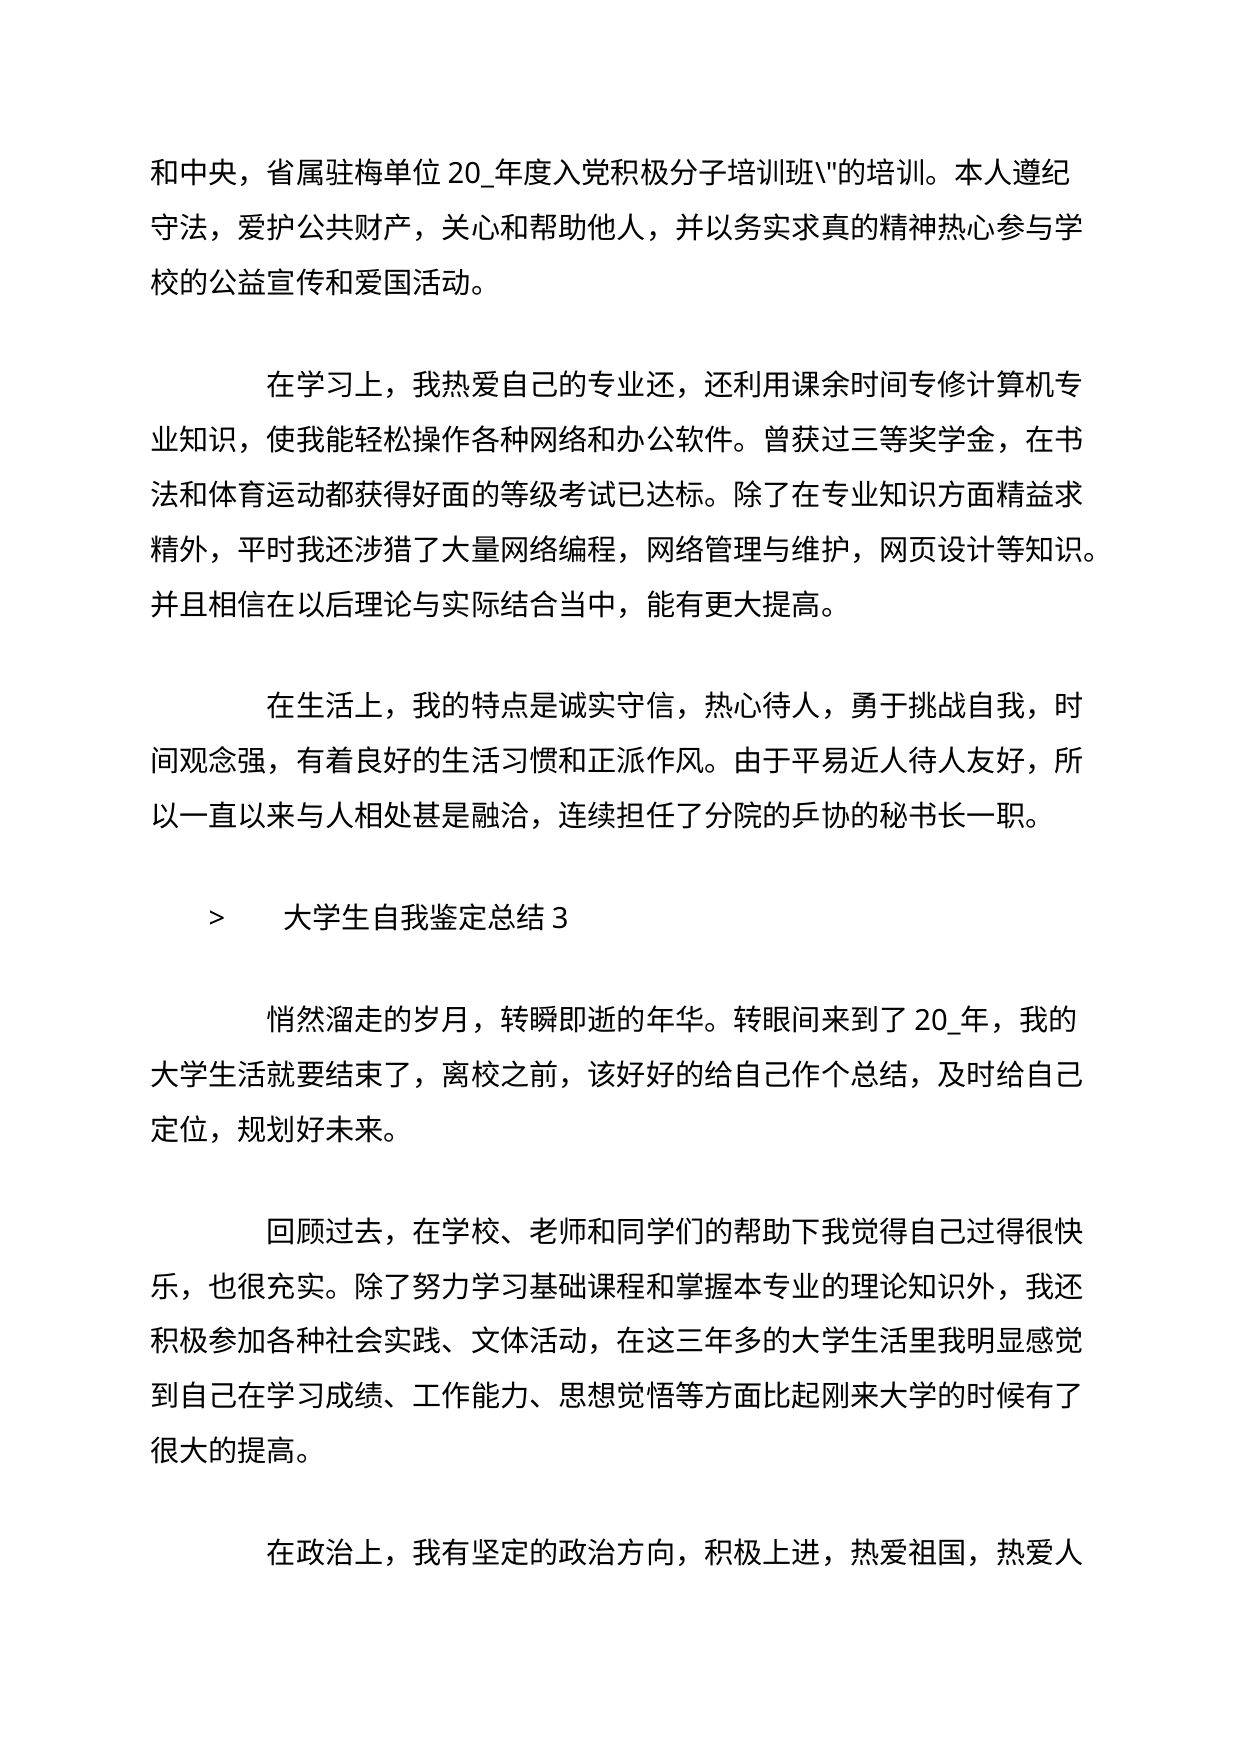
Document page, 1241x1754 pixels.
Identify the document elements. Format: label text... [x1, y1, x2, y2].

text 回顾过去，在学校、老师和同学们的帮助下我觉得自己过得很快乐，也很充实。除了努力学习基础课程和掌握本专业的理论知识外，我还积极参加各种社会实践、文体活动，在这三年多的大学生活里我明显感觉到自己在学习成绩、工作能力、思想觉悟等方面比起刚来大学的时候有了很大的提高。 [150, 1208, 1090, 1470]
text > 大学生自我鉴定总结3 [150, 894, 1090, 937]
text 悄然溜走的岁月，转瞬即逝的年华。转眼间来到了20_年，我的大学生活就要结束了，离校之前，该好好的给自己作个总结，及时给自己定位，规划好未来。 [150, 997, 1090, 1149]
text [150, 1529, 1090, 1572]
text 在学习上，我热爱自己的专业还，还利用课余时间专修计算机专业知识，使我能轻松操作各种网络和办公软件。曾获过三等奖学金，在书法和体育运动都获得好面的等级考试已达标。除了在专业知识方面精益求精外，平时我还涉猎了大量网络编程，网络管理与维护，网页设计等知识。并且相信在以后理论与实际结合当中，能有更大提高。 [150, 362, 1090, 623]
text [150, 150, 1090, 302]
text 在生活上，我的特点是诚实守信，热心待人，勇于挑战自我，时间观念强，有着良好的生活习惯和正派作风。由于平易近人待人友好，所以一直以来与人相处甚是融洽，连续担任了分院的乒协的秘书长一职。 [150, 683, 1090, 835]
